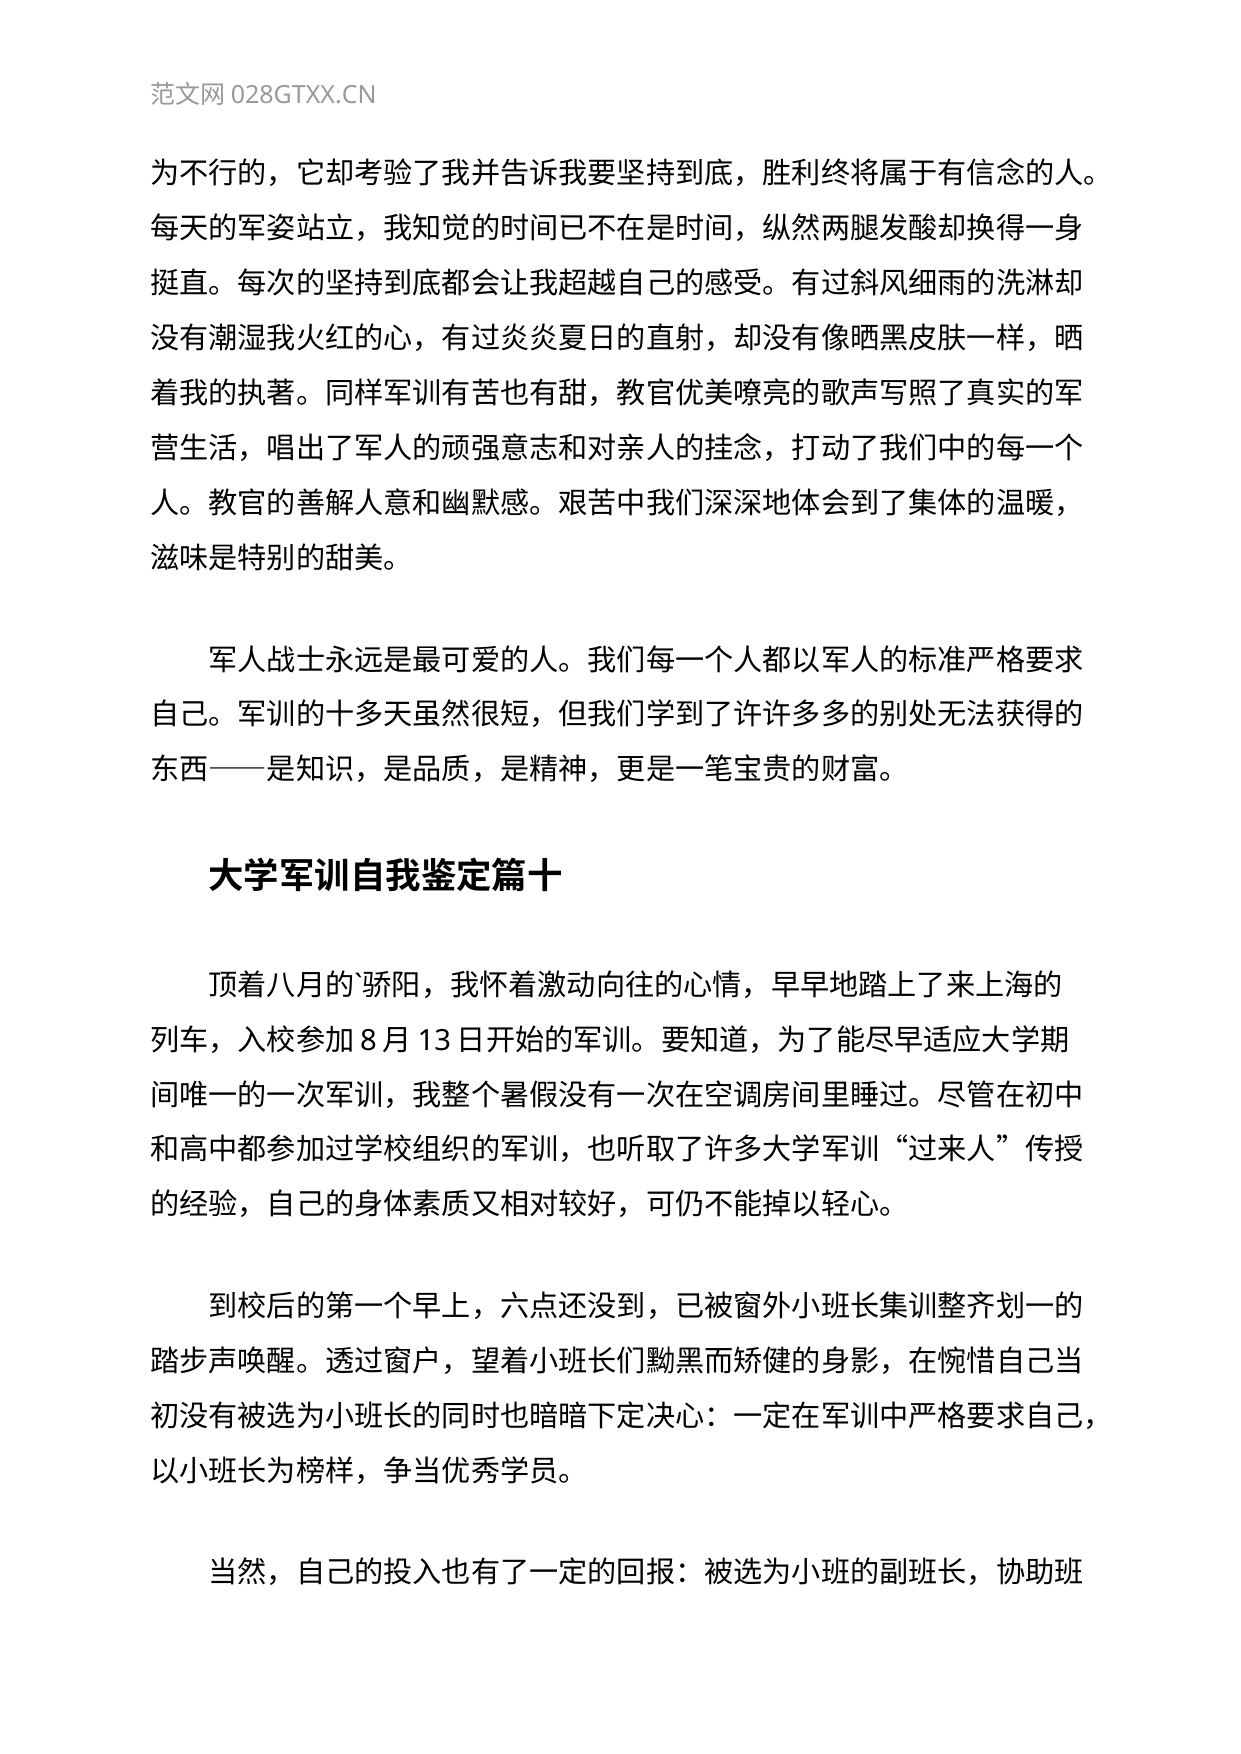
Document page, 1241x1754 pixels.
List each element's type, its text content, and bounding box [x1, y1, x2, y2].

text 大学军训自我鉴定篇十 [150, 848, 1090, 899]
text 到校后的第一个早上，六点还没到，已被窗外小班长集训整齐划一的踏步声唤醒。透过窗户，望着小班长们黝黑而矫健的身影，在惋惜自己当初没有被选为小班长的同时也暗暗下定决心：一定在军训中严格要求自己，以小班长为榜样，争当优秀学员。 [150, 1283, 1090, 1489]
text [150, 150, 1090, 577]
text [150, 1549, 1090, 1591]
text 顶着八月的`骄阳，我怀着激动向往的心情，早早地踏上了来上海的列车，入校参加8月13日开始的军训。要知道，为了能尽早适应大学期间唯一的一次军训，我整个暑假没有一次在空调房间里睡过。尽管在初中和高中都参加过学校组织的军训，也听取了许多大学军训“过来人”传授的经验，自己的身体素质又相对较好，可仍不能掉以轻心。 [150, 961, 1090, 1223]
text 军人战士永远是最可爱的人。我们每一个人都以军人的标准严格要求自己。军训的十多天虽然很短，但我们学到了许许多多的别处无法获得的东西——是知识，是品质，是精神，更是一笔宝贵的财富。 [150, 636, 1090, 788]
